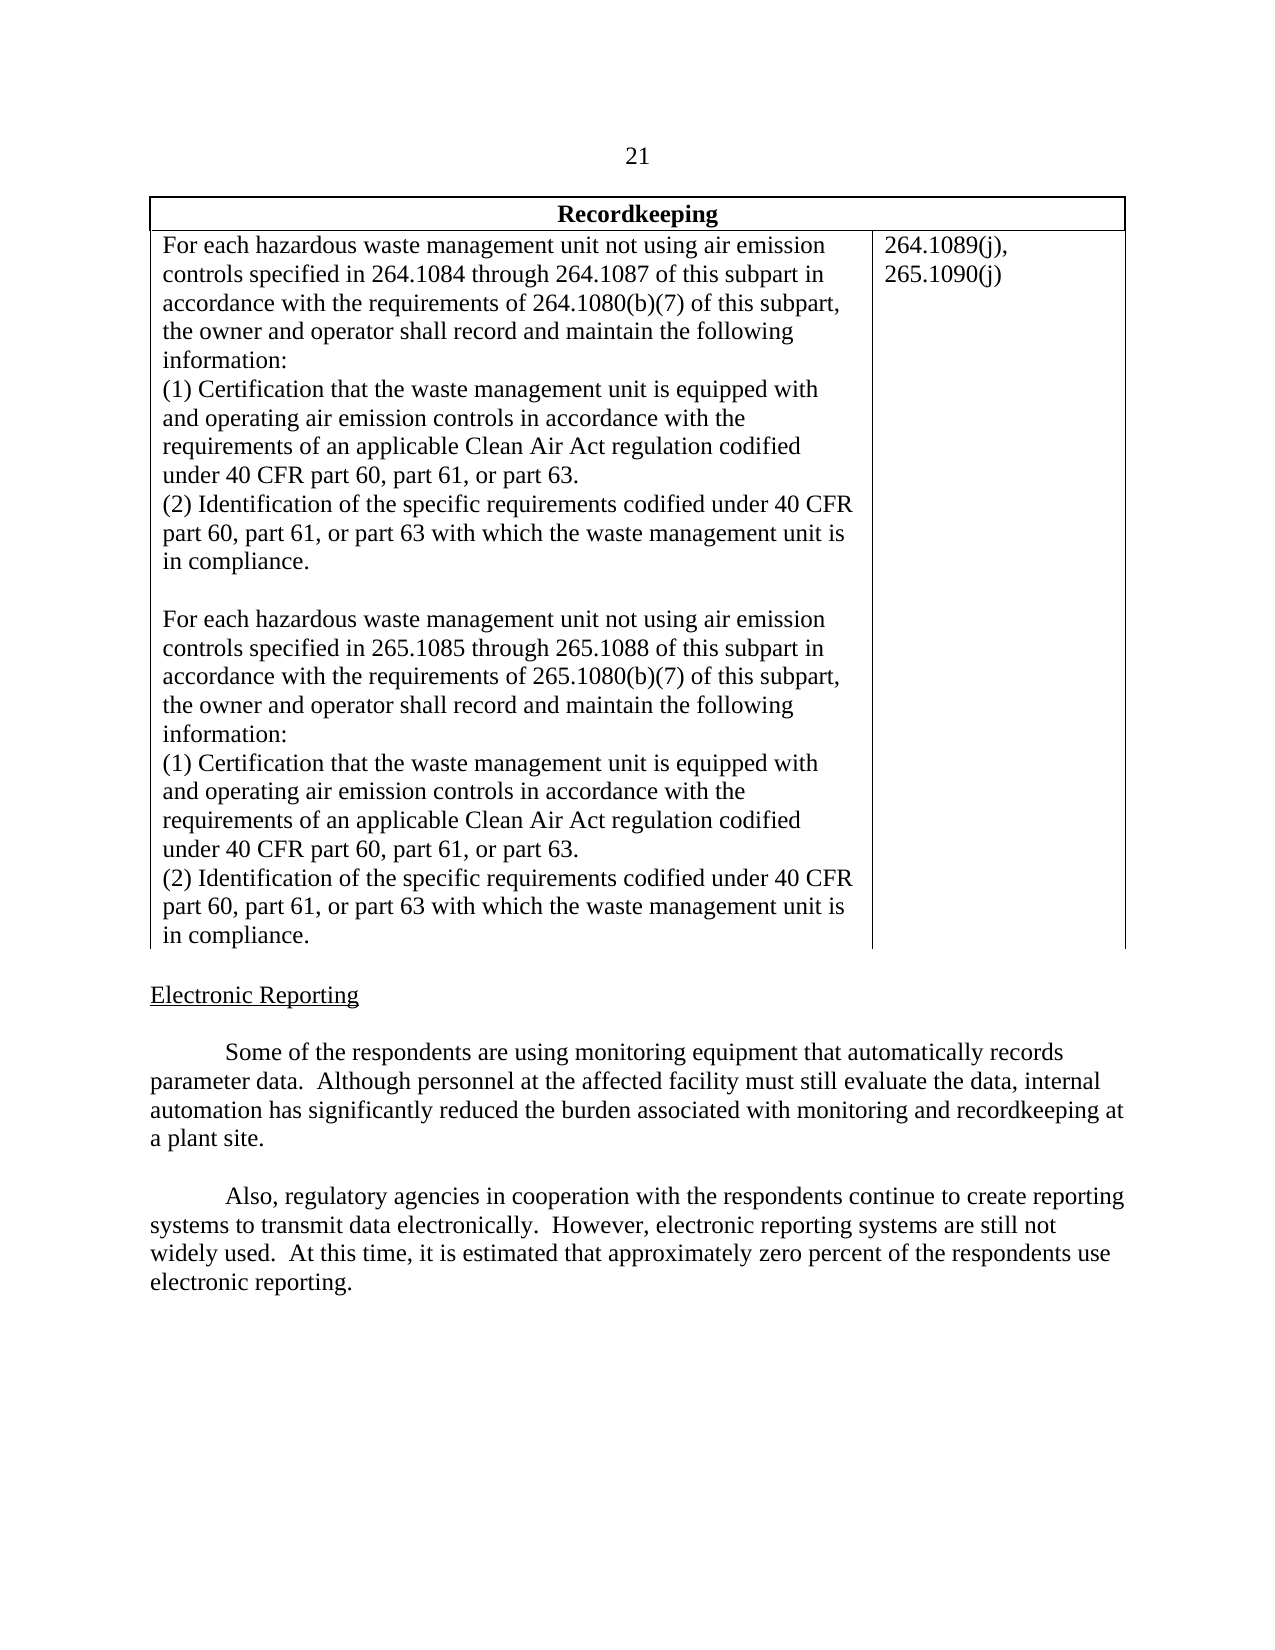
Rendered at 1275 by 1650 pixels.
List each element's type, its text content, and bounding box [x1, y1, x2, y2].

text Some of the respondents are using monitoring equipment that automatically records parameter data. Although personnel at the affected facility must still evaluate the data, internal automation has significantly reduced the burden associated with monitoring and recordkeeping at a plant site. [150, 1037, 1125, 1152]
table_header Recordkeeping [163, 198, 1124, 229]
text Also, regulatory agencies in cooperation with the respondents continue to create reporting systems to transmit data electronically. However, electronic reporting systems are still not widely used. At this time, it is estimated that approximately zero percent of the respondents use electronic reporting. [150, 1181, 1125, 1296]
table_cell For each hazardous waste management unit not using air emission controls specified in 264.1084 through 264.1087 of this subpart in accordance with the requirements of 264.1080(b)(7) of this subpart, the owner and operator shall record and maintain the following information: (1) Certification that the waste management unit is equipped with and operating air emission controls in accordance with the requirements of an applicable Clean Air Act regulation codified under 40 CFR part 60, part 61, or part 63. (2) Identification of the specific requirements codified under 40 CFR part 60, part 61, or part 63 with which the waste management unit is in compliance. For each hazardous waste management unit not using air emission controls specified in 265.1085 through 265.1088 of this subpart in accordance with the requirements of 265.1080(b)(7) of this subpart, the owner and operator shall record and maintain the following information: (1) Certification that the waste management unit is equipped with and operating air emission controls in accordance with the requirements of an applicable Clean Air Act regulation codified under 40 CFR part 60, part 61, or part 63. (2) Identification of the specific requirements codified under 40 CFR part 60, part 61, or part 63 with which the waste management unit is in compliance. [151, 231, 872, 949]
table_cell 264.1089(j), 265.1090(j) [873, 231, 1125, 949]
text Electronic Reporting [150, 980, 1125, 1008]
